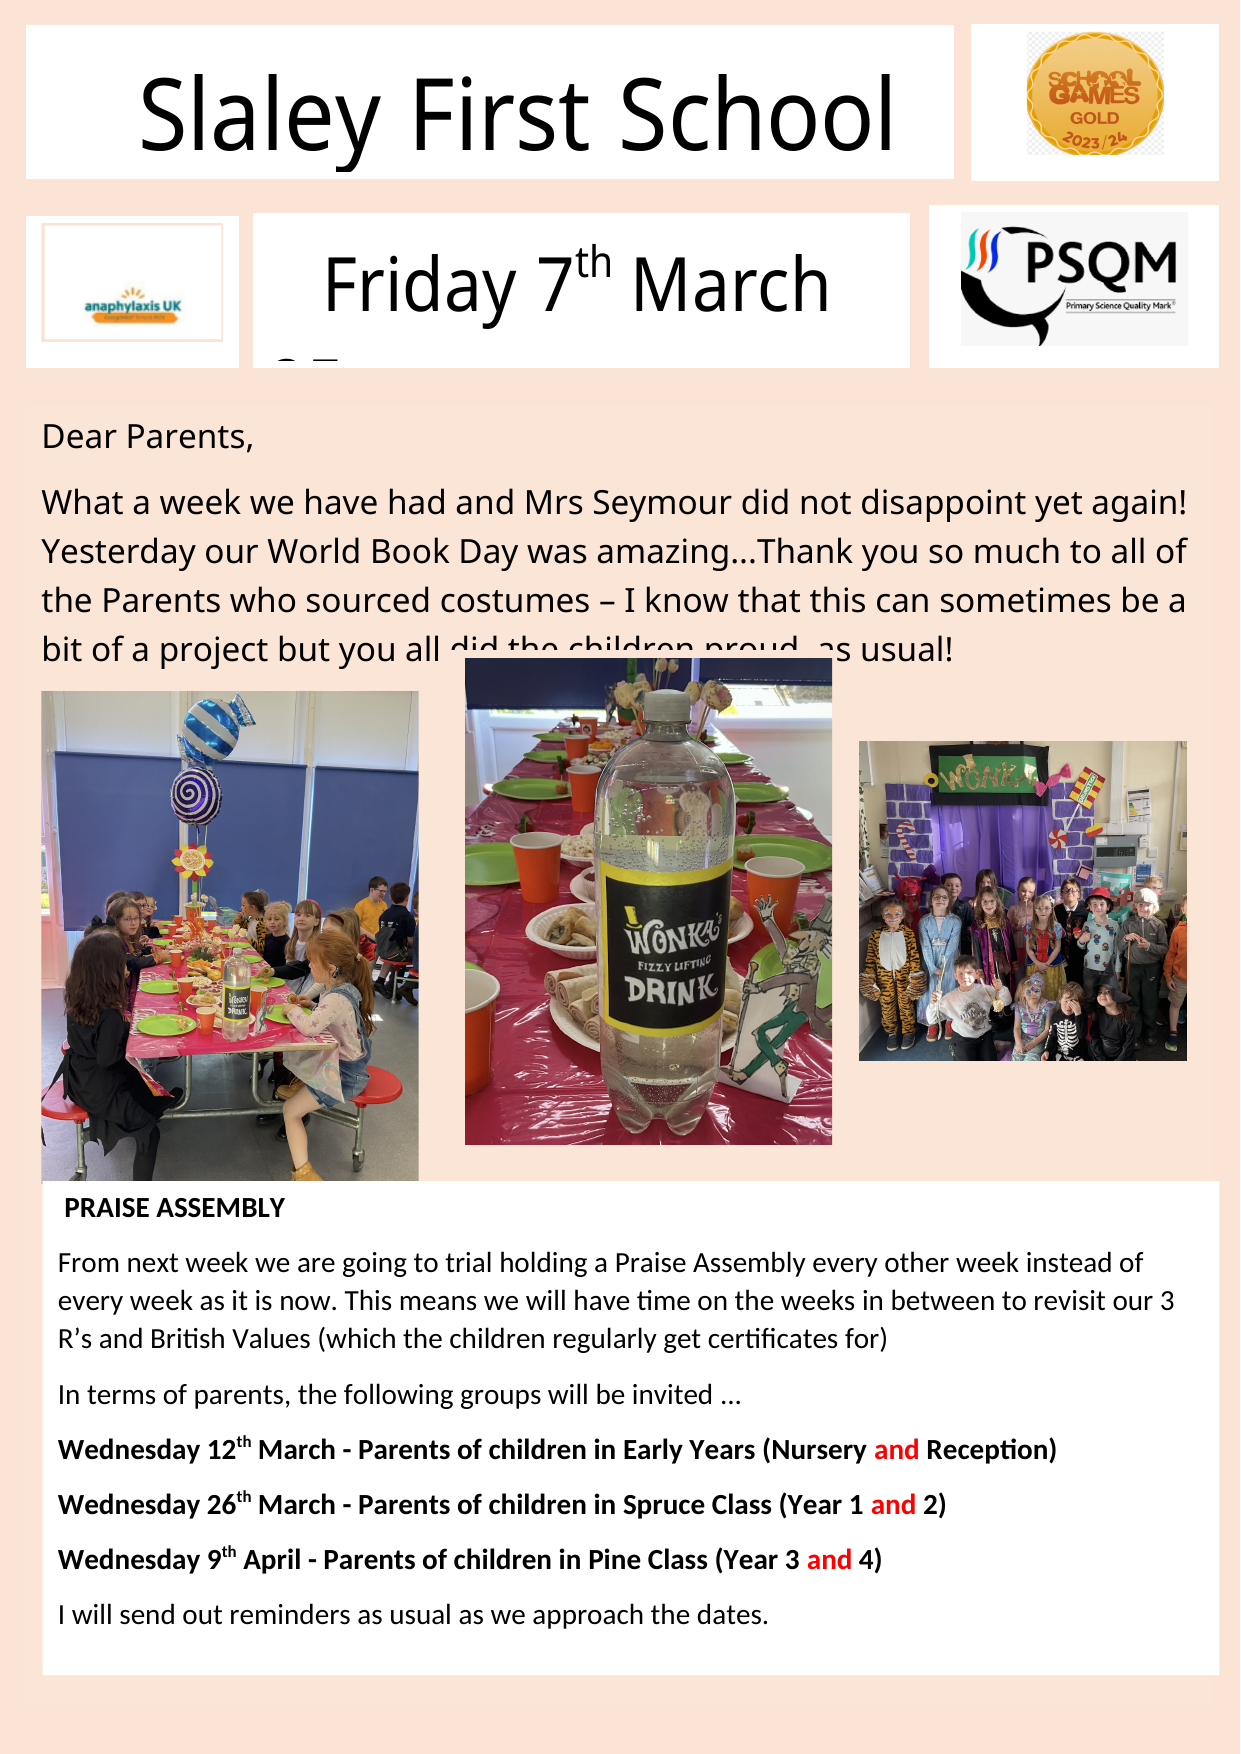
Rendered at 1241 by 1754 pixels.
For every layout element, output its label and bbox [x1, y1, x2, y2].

picture [961, 212, 1189, 346]
picture [41, 223, 223, 342]
picture [859, 741, 1187, 1061]
picture [1026, 31, 1164, 155]
picture [465, 658, 833, 1145]
picture [41, 691, 419, 1184]
